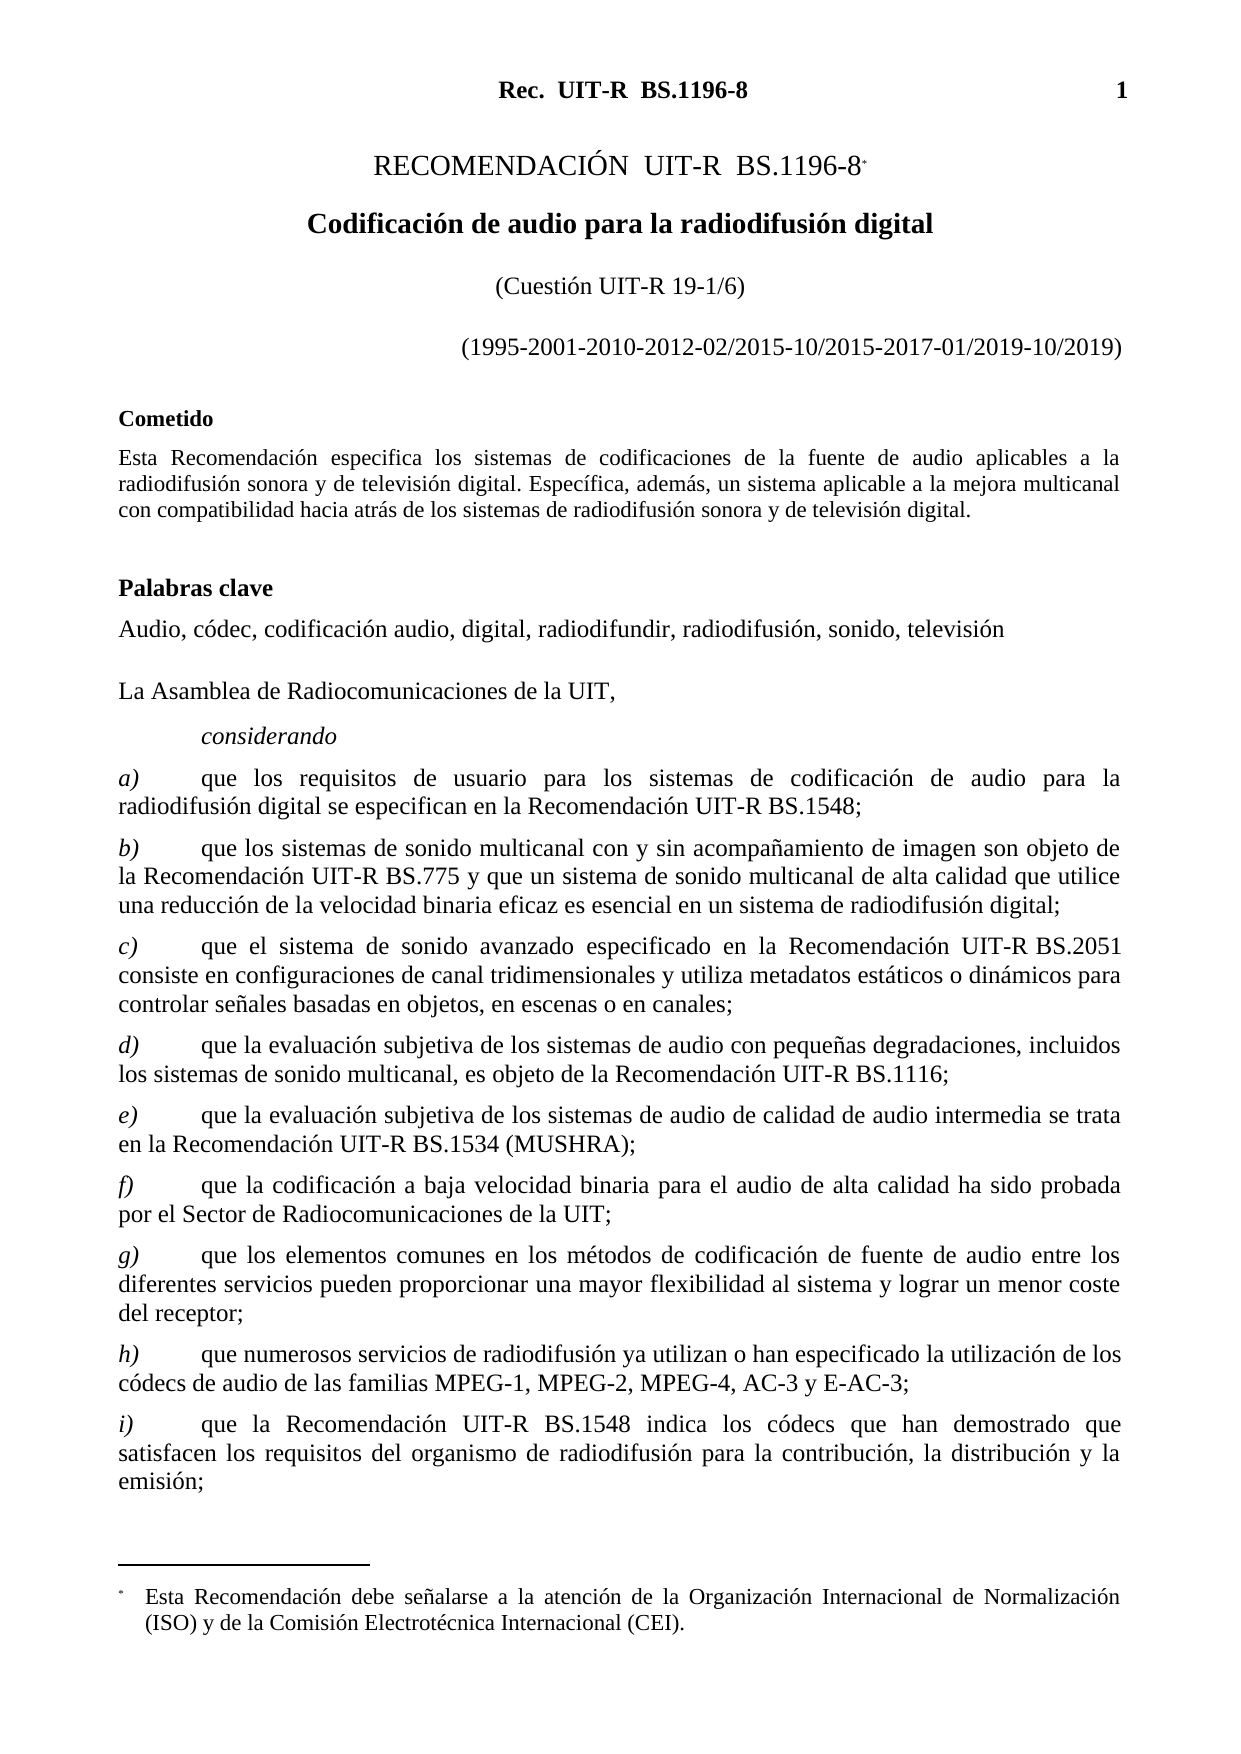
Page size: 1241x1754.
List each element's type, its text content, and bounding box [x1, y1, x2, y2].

text i) que la Recomendación UIT-R BS.1548 indica los códecs que han demostrado que satisfacen los requisitos del organismo de radiodifusión para la contribución, la distribución y la emisión; [118, 1409, 1122, 1495]
text (Cuestión UIT-R 19-1/6) [118, 271, 1122, 300]
text b) que los sistemas de sonido multicanal con y sin acompañamiento de imagen son objeto de la Recomendación UIT-R BS.775 y que un sistema de sonido multicanal de alta calidad que utilice una reducción de la velocidad binaria eficaz es esencial en un sistema de radiodifusión digital; [118, 833, 1122, 919]
text considerando [201, 721, 1122, 750]
title Codificación de audio para la radiodifusión digital [118, 206, 1122, 240]
text e) que la evaluación subjetiva de los sistemas de audio de calidad de audio intermedia se trata en la Recomendación UIT-R BS.1534 (MUSHRA); [118, 1100, 1122, 1158]
text Audio, códec, codificación audio, digital, radiodifundir, radiodifusión, sonido, televisión [118, 614, 1122, 643]
text g) que los elementos comunes en los métodos de codificación de fuente de audio entre los diferentes servicios pueden proporcionar una mayor flexibilidad al sistema y lograr un menor coste del receptor; [118, 1240, 1122, 1326]
text RECOMENDACIÓN UIT-R BS.1196-8* [118, 148, 1122, 181]
text Esta Recomendación especifica los sistemas de codificaciones de la fuente de audio aplicables a la radiodifusión sonora y de televisión digital. Específica, además, un sistema aplicable a la mejora multicanal con compatibilidad hacia atrás de los sistemas de radiodifusión sonora y de televisión digital. [118, 444, 1122, 523]
text a) que los requisitos de usuario para los sistemas de codificación de audio para la radiodifusión digital se especifican en la Recomendación UIT-R BS.1548; [118, 763, 1122, 820]
text d) que la evaluación subjetiva de los sistemas de audio con pequeñas degradaciones, incluidos los sistemas de sonido multicanal, es objeto de la Recomendación UIT-R BS.1116; [118, 1030, 1122, 1088]
text f) que la codificación a baja velocidad binaria para el audio de alta calidad ha sido probada por el Sector de Radiocomunicaciones de la UIT; [118, 1170, 1122, 1228]
subtitle Cometido [118, 405, 1122, 431]
subtitle Palabras clave [118, 573, 1122, 601]
text h) que numerosos servicios de radiodifusión ya utilizan o han especificado la utilización de los códecs de audio de las familias MPEG-1, MPEG-2, MPEG-4, AC-3 y E-AC-3; [118, 1339, 1122, 1396]
title La Asamblea de Radiocomunicaciones de la UIT, [118, 676, 1122, 705]
text (1995-2001-2010-2012-02/2015-10/2015-2017-01/2019-10/2019) [118, 332, 1122, 361]
text c) que el sistema de sonido avanzado especificado en la Recomendación UIT-R BS.2051 consiste en configuraciones de canal tridimensionales y utiliza metadatos estáticos o dinámicos para controlar señales basadas en objetos, en escenas o en canales; [118, 931, 1122, 1018]
